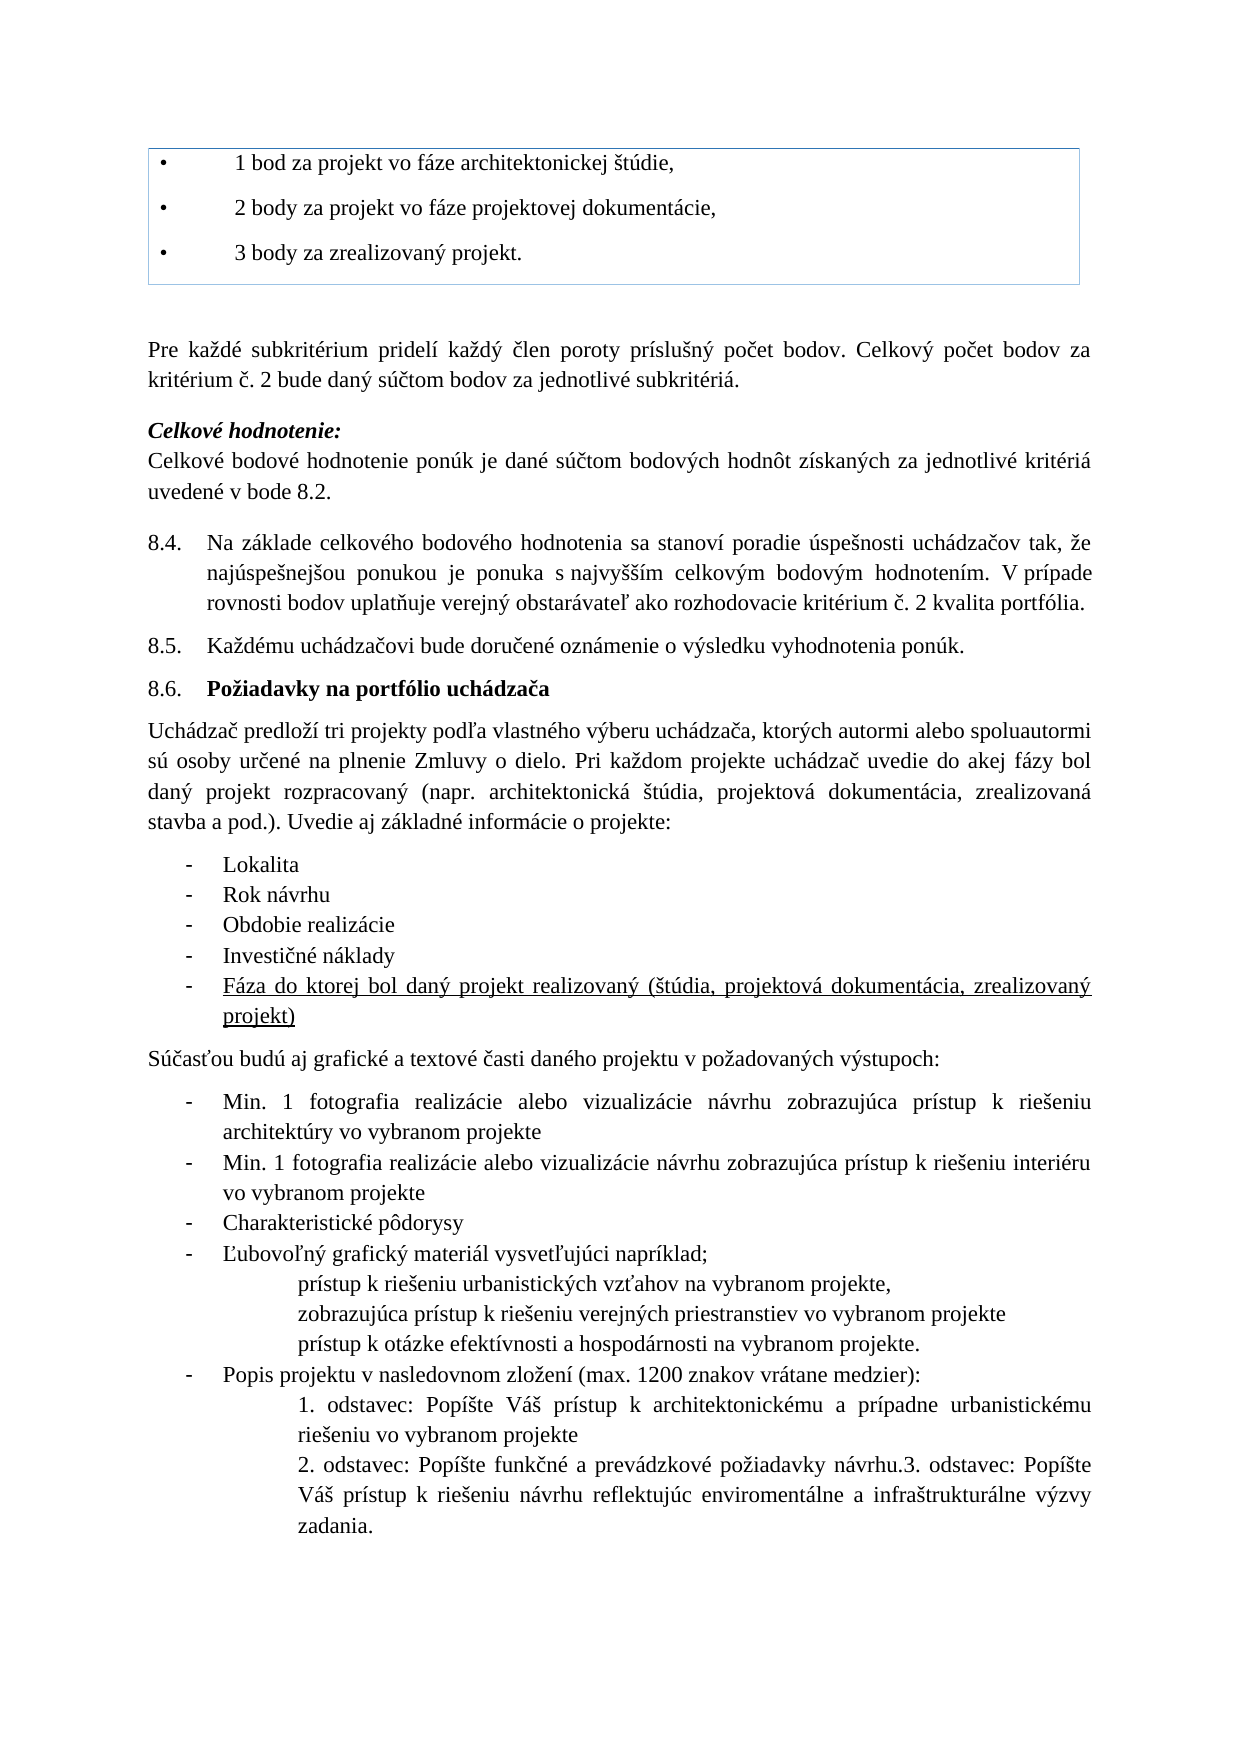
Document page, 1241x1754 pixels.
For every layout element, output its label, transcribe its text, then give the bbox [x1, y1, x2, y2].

list 2. odstavec: Popíšte funkčné a prevádzkové požiadavky návrhu.3. odstavec: Popíšte Váš prístup k riešeniu návrhu reflektujúc enviromentálne a infraštrukturálne výzvy zadania. [298, 1451, 1093, 1538]
list Každému uchádzačovi bude doručené oznámenie o výsledku vyhodnotenia ponúk. [148, 632, 1093, 658]
list Fáza do ktorej bol daný projekt realizovaný (štúdia, projektová dokumentácia, zrealizovaný projekt) [185, 972, 1093, 1029]
list prístup k otázke efektívnosti a hospodárnosti na vybranom projekte. [223, 1330, 1093, 1357]
list Min. 1 fotografia realizácie alebo vizualizácie návrhu zobrazujúca prístup k riešeniu interiéru vo vybranom projekte [185, 1148, 1093, 1205]
text Uchádzač predloží tri projekty podľa vlastného výberu uchádzača, ktorých autormi alebo spoluautormi sú osoby určené na plnenie Zmluvy o dielo. Pri každom projekte uchádzač uvedie do akej fázy bol daný projekt rozpracovaný (napr. architektonická štúdia, projektová dokumentácia, zrealizovaná stavba a pod.). Uvedie aj základné informácie o projekte: [148, 717, 1093, 834]
list prístup k riešeniu urbanistických vzťahov na vybranom projekte, [223, 1270, 1093, 1296]
list Požiadavky na portfólio uchádzača [148, 674, 1093, 701]
list Charakteristické pôdorysy [185, 1209, 1093, 1236]
text Pre každé subkritérium pridelí každý člen poroty príslušný počet bodov. Celkový počet bodov za kritérium č. 2 bude daný súčtom bodov za jednotlivé subkritériá. [148, 336, 1093, 393]
list Obdobie realizácie [185, 911, 1093, 938]
list Ľubovoľný grafický materiál vysvetľujúci napríklad; [185, 1239, 1093, 1266]
text Celkové bodové hodnotenie ponúk je dané súčtom bodových hodnôt získaných za jednotlivé kritériá uvedené v bode 8.2. [148, 447, 1093, 504]
list Rok návrhu [185, 881, 1093, 907]
list zobrazujúca prístup k riešeniu verejných priestranstiev vo vybranom projekte [223, 1300, 1093, 1326]
list Min. 1 fotografia realizácie alebo vizualizácie návrhu zobrazujúca prístup k riešeniu architektúry vo vybranom projekte [185, 1088, 1093, 1145]
list Investičné náklady [185, 942, 1093, 968]
list Lokalita [185, 851, 1093, 877]
list Popis projektu v nasledovnom zložení (max. 1200 znakov vrátane medzier): [185, 1361, 1093, 1387]
list Na základe celkového bodového hodnotenia sa stanoví poradie úspešnosti uchádzačov tak, že najúspešnejšou ponukou je ponuka s najvyšším celkovým bodovým hodnotením. V prípade rovnosti bodov uplatňuje verejný obstarávateľ ako rozhodovacie kritérium č. 2 kvalita portfólia. [148, 529, 1093, 616]
text Celkové hodnotenie: [148, 417, 1093, 444]
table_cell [149, 149, 1079, 284]
text Súčasťou budú aj grafické a textové časti daného projektu v požadovaných výstupoch: [148, 1045, 1093, 1072]
list 1. odstavec: Popíšte Váš prístup k architektonickému a prípadne urbanistickému riešeniu vo vybranom projekte [298, 1391, 1093, 1447]
